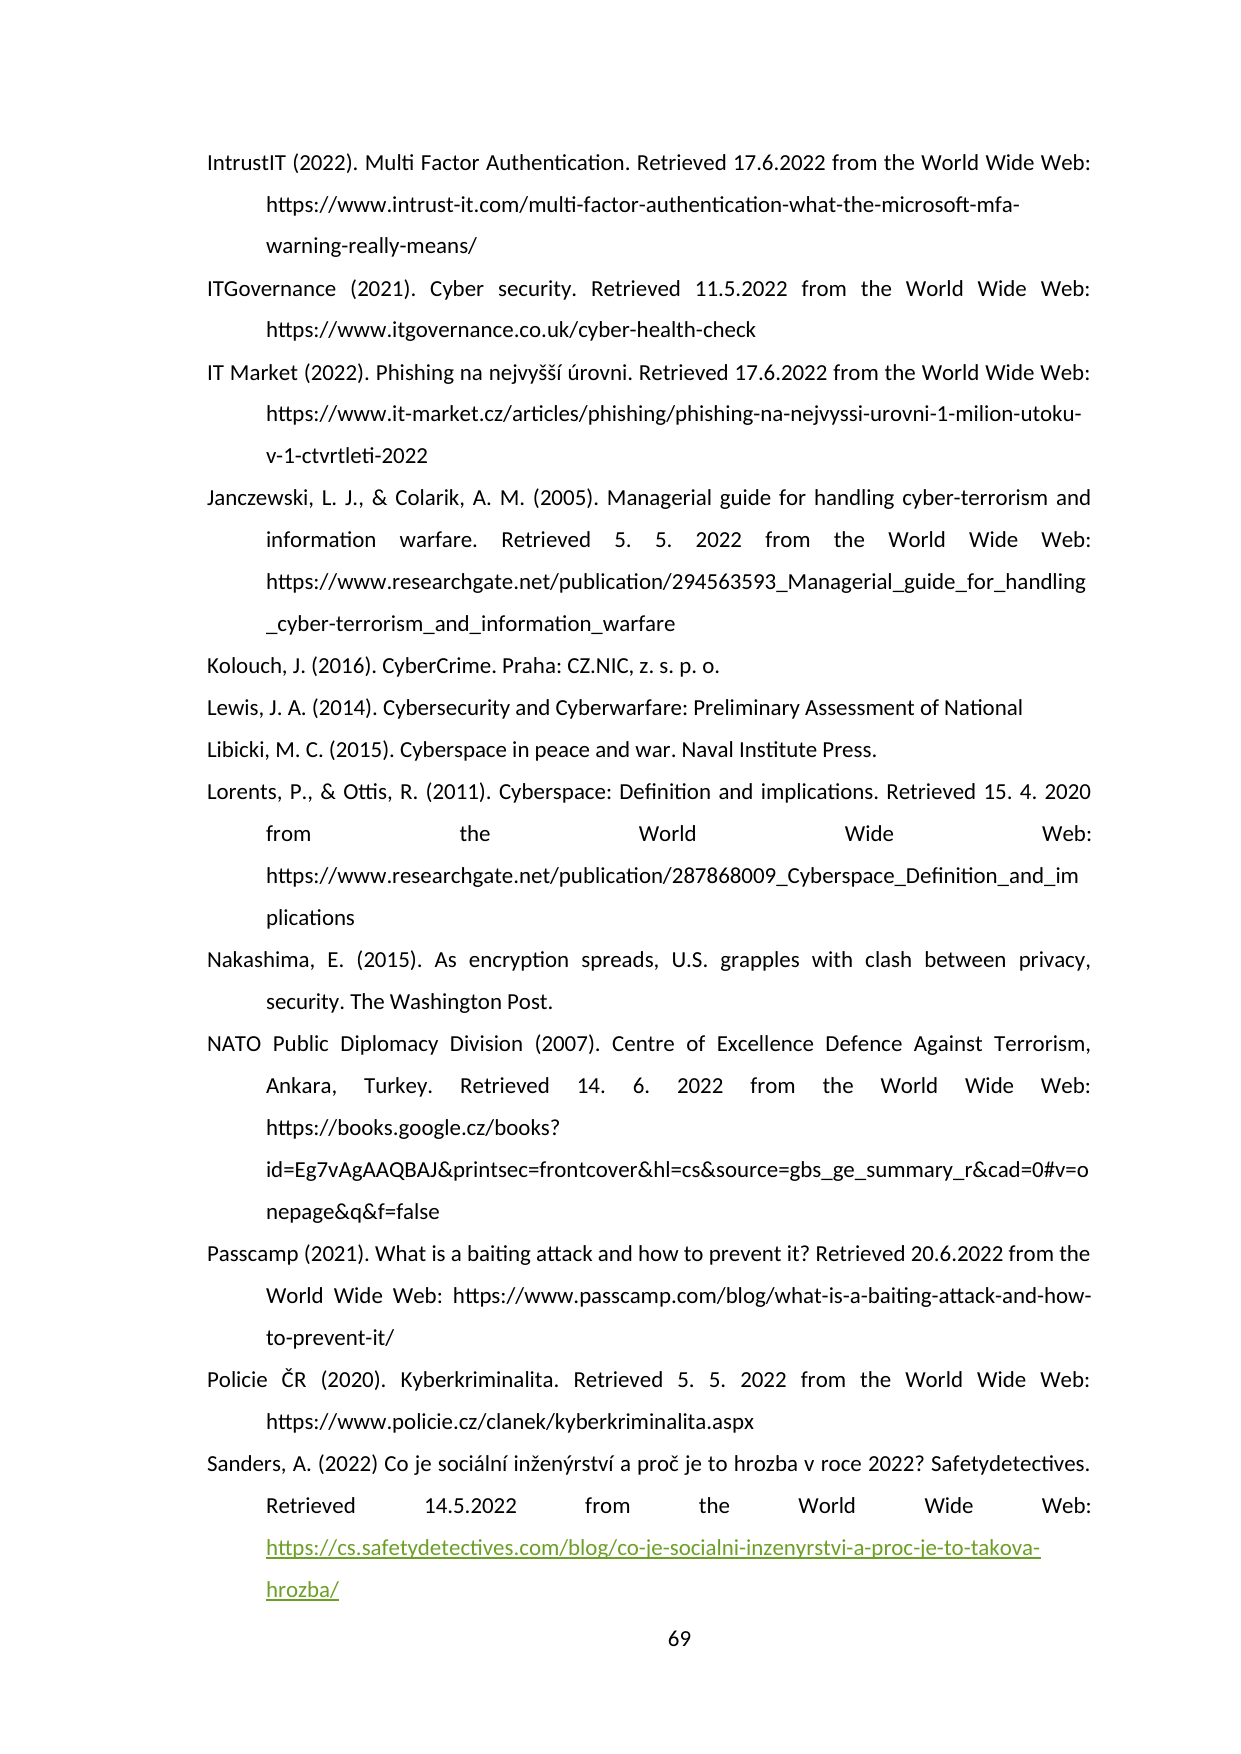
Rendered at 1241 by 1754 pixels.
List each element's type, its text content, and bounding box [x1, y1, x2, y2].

text Nakashima, E. (2015). As encryption spreads, U.S. grapples with clash between privacy, security. The Washington Post. [207, 945, 1092, 1015]
text Sanders, A. (2022) Co je sociální inženýrství a proč je to hrozba v roce 2022? Safetydetectives. Retrieved 14.5.2022 from the World Wide Web: https://cs.safetydetectives.com/blog/co-je-socialni-inzenyrstvi-a-proc-je-to-takova-hrozba/ [207, 1449, 1092, 1603]
text Policie ČR (2020). Kyberkriminalita. Retrieved 5. 5. 2022 from the World Wide Web: https://www.policie.cz/clanek/kyberkriminalita.aspx [207, 1365, 1092, 1435]
text Lorents, P., & Ottis, R. (2011). Cyberspace: Definition and implications. Retrieved 15. 4. 2020 from the World Wide Web: https://www.researchgate.net/publication/287868009_Cyberspace_Definition_and_im plications [207, 777, 1092, 931]
text Libicki, M. C. (2015). Cyberspace in peace and war. Naval Institute Press. [207, 735, 1092, 763]
text IT Market (2022). Phishing na nejvyšší úrovni. Retrieved 17.6.2022 from the World Wide Web: https://www.it-market.cz/articles/phishing/phishing-na-nejvyssi-urovni-1-milion-utoku-v-1-ctvrtleti-2022 [207, 358, 1092, 469]
text IntrustIT (2022). Multi Factor Authentication. Retrieved 17.6.2022 from the World Wide Web: https://www.intrust-it.com/multi-factor-authentication-what-the-microsoft-mfa-warning-really-means/ [207, 148, 1092, 260]
text Kolouch, J. (2016). CyberCrime. Praha: CZ.NIC, z. s. p. o. [207, 651, 1092, 679]
text Lewis, J. A. (2014). Cybersecurity and Cyberwarfare: Preliminary Assessment of National [207, 693, 1092, 721]
text Janczewski, L. J., & Colarik, A. M. (2005). Managerial guide for handling cyber-terrorism and information warfare. Retrieved 5. 5. 2022 from the World Wide Web: https://www.researchgate.net/publication/294563593_Managerial_guide_for_handling _cyber-terrorism_and_information_warfare [207, 483, 1092, 637]
text Passcamp (2021). What is a baiting attack and how to prevent it? Retrieved 20.6.2022 from the World Wide Web: https://www.passcamp.com/blog/what-is-a-baiting-attack-and-how-to-prevent-it/ [207, 1239, 1092, 1351]
text ITGovernance (2021). Cyber security. Retrieved 11.5.2022 from the World Wide Web: https://www.itgovernance.co.uk/cyber-health-check [207, 274, 1092, 344]
text NATO Public Diplomacy Division (2007). Centre of Excellence Defence Against Terrorism, Ankara, Turkey. Retrieved 14. 6. 2022 from the World Wide Web: https://books.google.cz/books?id=Eg7vAgAAQBAJ&printsec=frontcover&hl=cs&source=gbs_ge_summary_r&cad=0#v=onepage&q&f=false [207, 1029, 1092, 1225]
